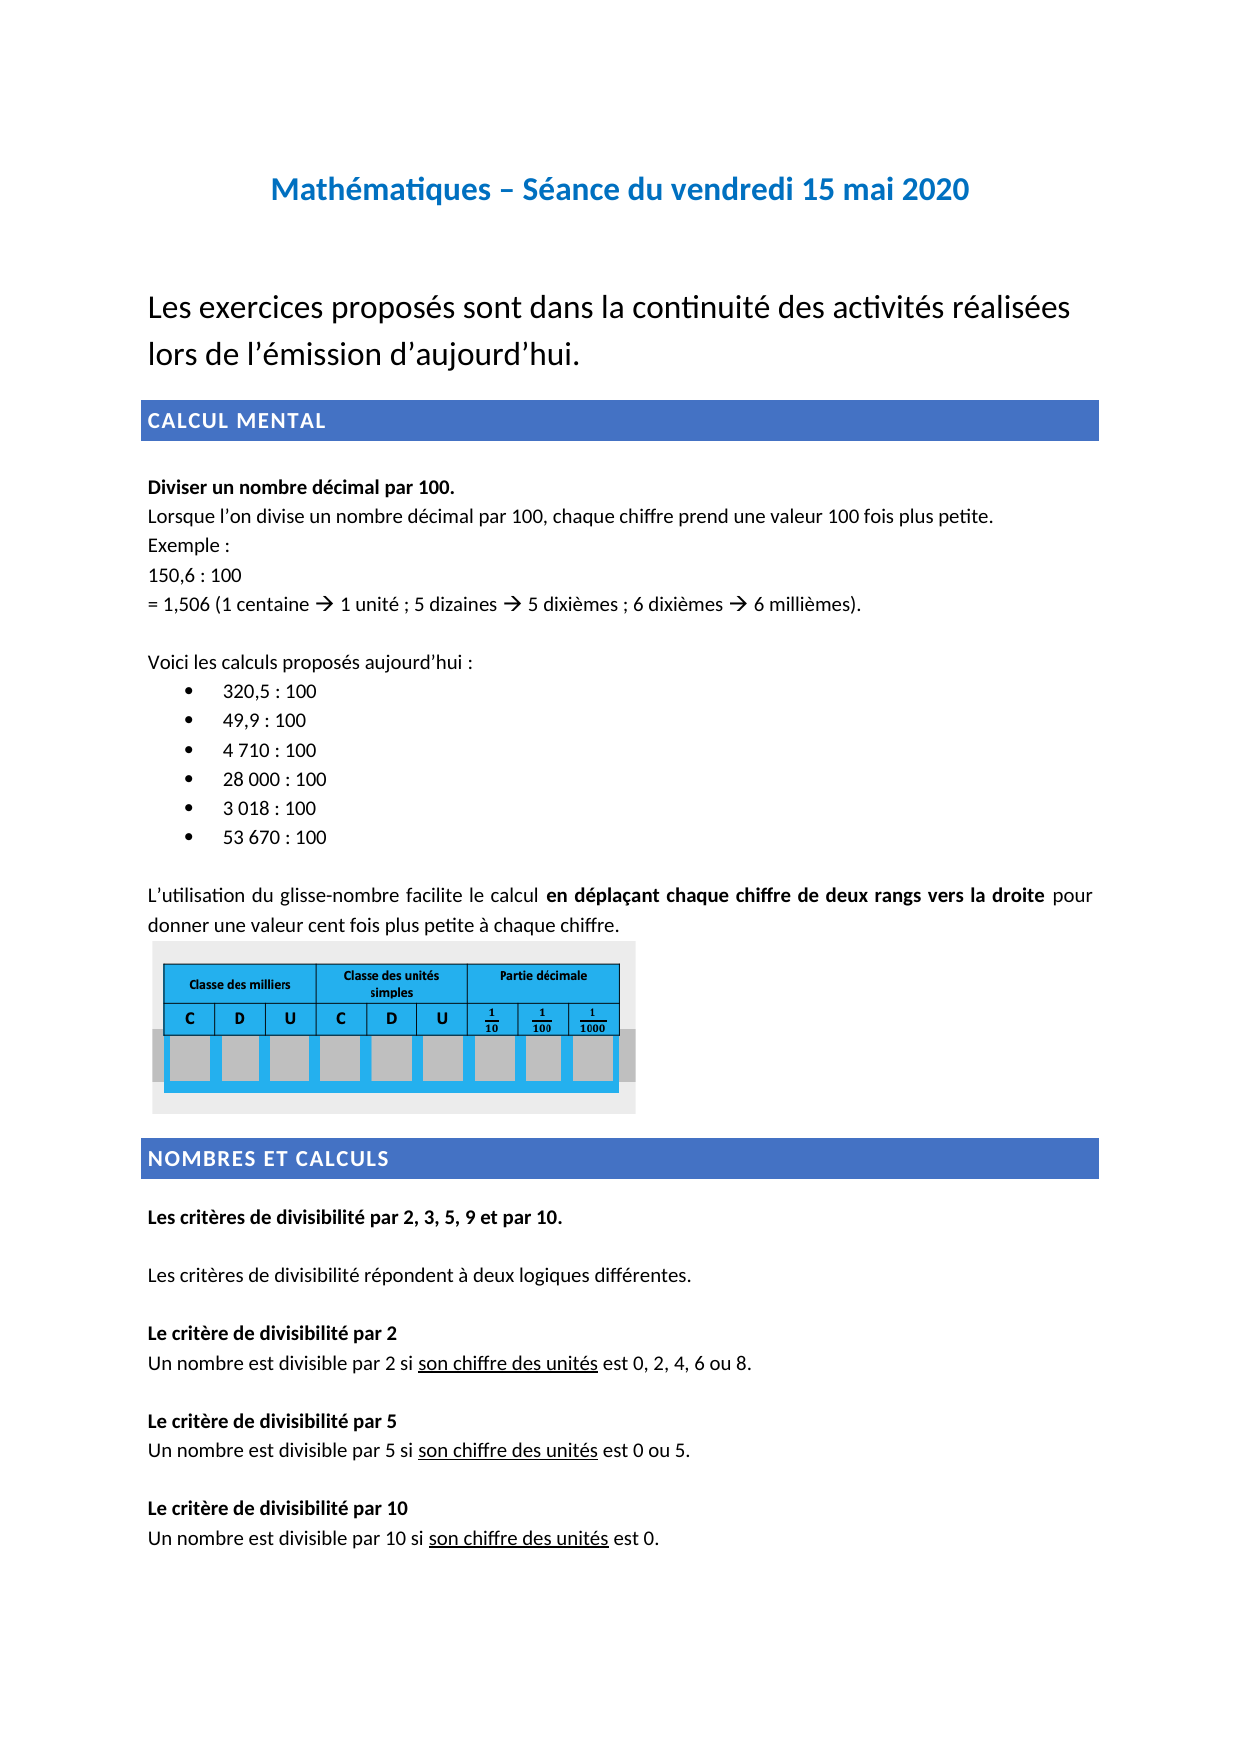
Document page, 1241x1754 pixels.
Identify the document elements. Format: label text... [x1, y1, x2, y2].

text L’utilisation du glisse-nombre facilite le calcul en déplaçant chaque chiffre de deux rangs vers la droite pour donner une valeur cent fois plus petite à chaque chiffre. [148, 883, 1093, 937]
subtitle Calcul mental [148, 407, 1093, 435]
text Exemple : [148, 533, 1093, 558]
text Diviser un nombre décimal par 100. [148, 474, 1093, 500]
list 53 670 : 100 [185, 824, 1093, 850]
text 150,6 : 100 [148, 562, 1093, 587]
list 320,5 : 100 [185, 678, 1093, 704]
text Les exercices proposés sont dans la continuité des activités réalisées lors de l’émission d’aujourd’hui. [148, 286, 1093, 373]
text = 1,506 (1 centaine 1 unité ; 5 dizaines 5 dixièmes ; 6 dixièmes 6 millièmes). [148, 591, 1093, 616]
text Mathématiques – Séance du vendredi 15 mai 2020 [148, 168, 1093, 209]
subtitle Nombres ET CALCULS [148, 1145, 1093, 1173]
text Voici les calculs proposés aujourd’hui : [148, 649, 1093, 675]
list 49,9 : 100 [185, 708, 1093, 733]
text Les critères de divisibilité répondent à deux logiques différentes. [148, 1262, 1093, 1288]
text Le critère de divisibilité par 5 [148, 1408, 1093, 1433]
text Le critère de divisibilité par 10 [148, 1496, 1093, 1521]
text Un nombre est divisible par 2 si son chiffre des unités est 0, 2, 4, 6 ou 8. [148, 1350, 1093, 1375]
text Un nombre est divisible par 10 si son chiffre des unités est 0. [148, 1525, 1093, 1550]
list 28 000 : 100 [185, 766, 1093, 791]
text Un nombre est divisible par 5 si son chiffre des unités est 0 ou 5. [148, 1437, 1093, 1463]
list 4 710 : 100 [185, 737, 1093, 762]
text Le critère de divisibilité par 2 [148, 1321, 1093, 1346]
text Les critères de divisibilité par 2, 3, 5, 9 et par 10. [148, 1204, 1093, 1229]
list 3 018 : 100 [185, 795, 1093, 821]
picture [152, 941, 636, 1114]
text Lorsque l’on divise un nombre décimal par 100, chaque chiffre prend une valeur 100 fois plus petite. [148, 503, 1093, 529]
